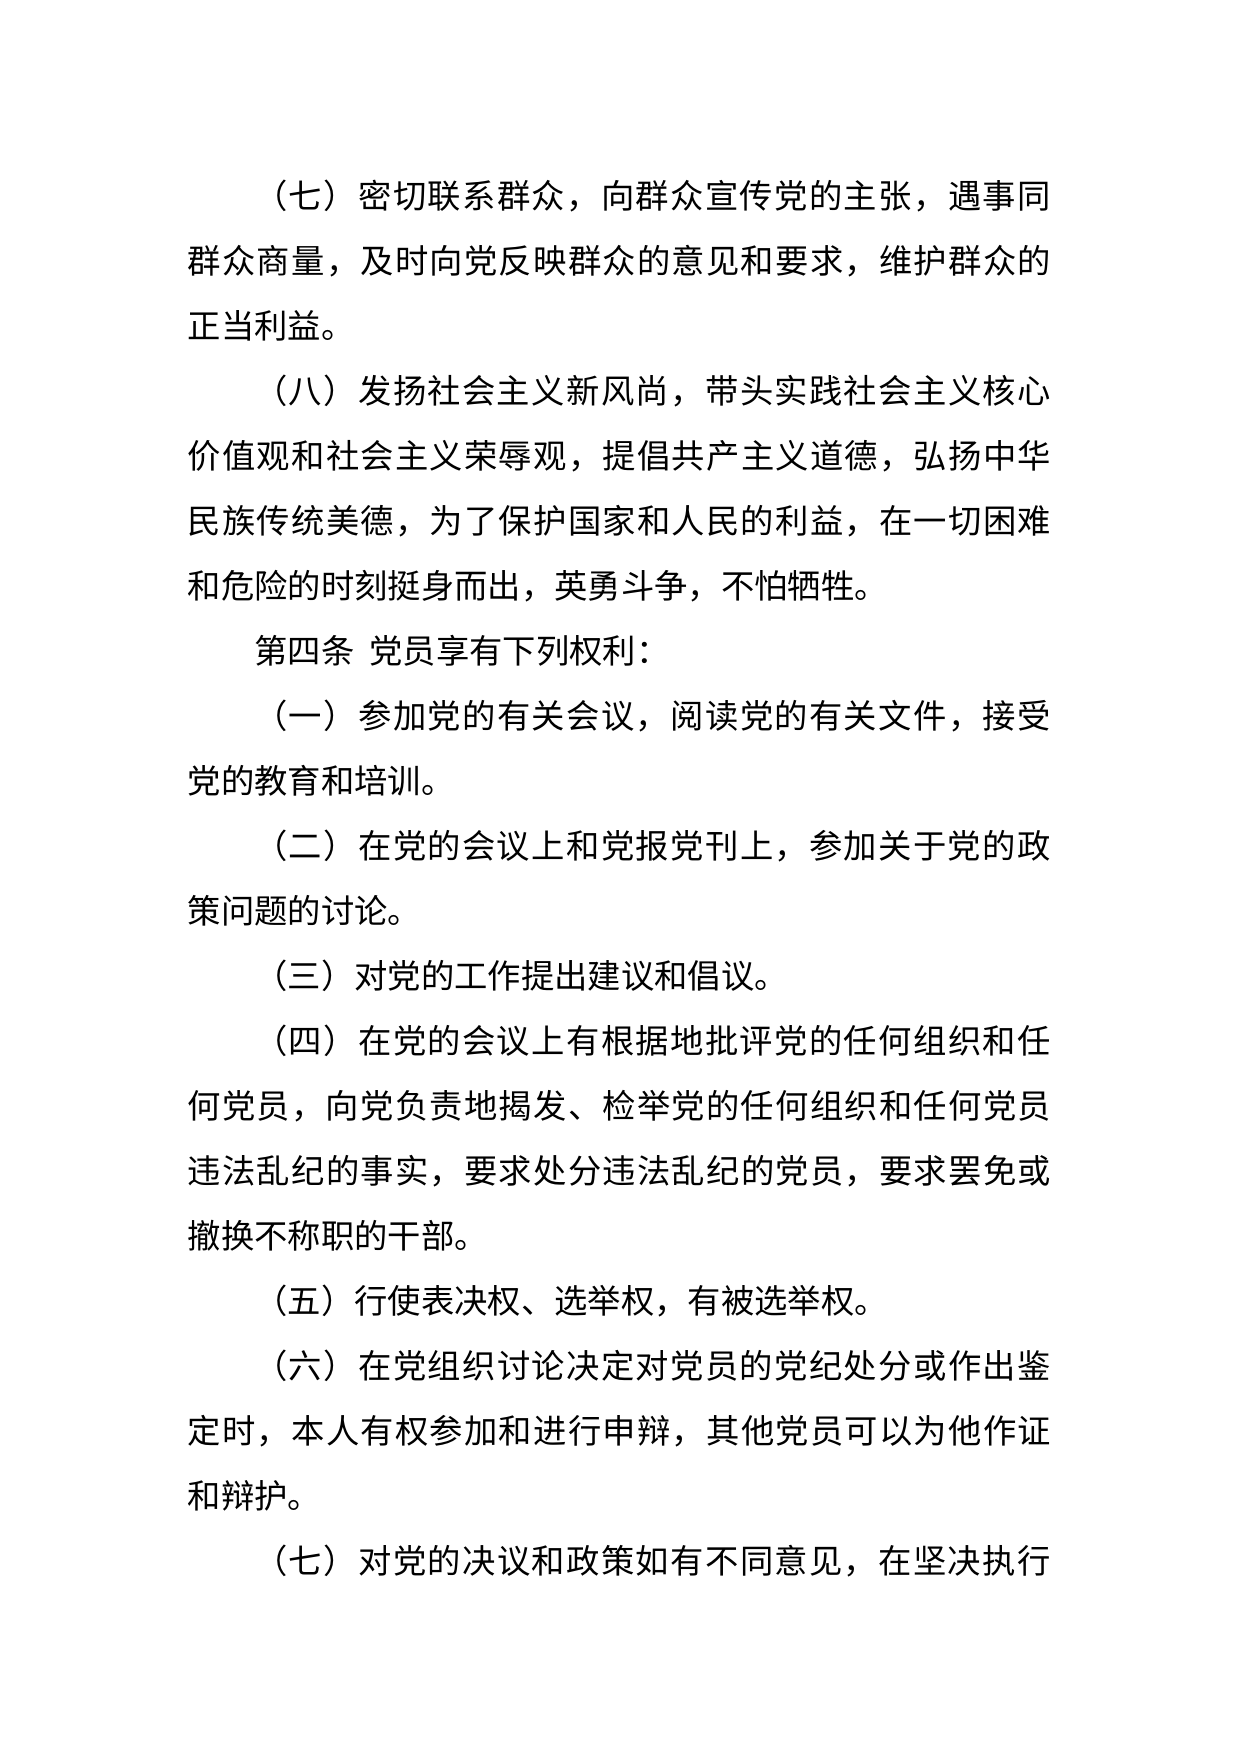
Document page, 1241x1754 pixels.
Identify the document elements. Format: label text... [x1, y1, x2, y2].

text 第四条 党员享有下列权利： [187, 617, 1053, 682]
text （四）在党的会议上有根据地批评党的任何组织和任何党员，向党负责地揭发、检举党的任何组织和任何党员违法乱纪的事实，要求处分违法乱纪的党员，要求罢免或撤换不称职的干部。 [187, 1007, 1053, 1267]
text （三）对党的工作提出建议和倡议。 [187, 942, 1053, 1007]
text （七）密切联系群众，向群众宣传党的主张，遇事同群众商量，及时向党反映群众的意见和要求，维护群众的正当利益。 [187, 162, 1053, 357]
text （二）在党的会议上和党报党刊上，参加关于党的政策问题的讨论。 [187, 812, 1053, 942]
text （一）参加党的有关会议，阅读党的有关文件，接受党的教育和培训。 [187, 682, 1053, 812]
text （五）行使表决权、选举权，有被选举权。 [187, 1267, 1053, 1332]
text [187, 1527, 1053, 1592]
text （六）在党组织讨论决定对党员的党纪处分或作出鉴定时，本人有权参加和进行申辩，其他党员可以为他作证和辩护。 [187, 1332, 1053, 1527]
text （八）发扬社会主义新风尚，带头实践社会主义核心价值观和社会主义荣辱观，提倡共产主义道德，弘扬中华民族传统美德，为了保护国家和人民的利益，在一切困难和危险的时刻挺身而出，英勇斗争，不怕牺牲。 [187, 357, 1053, 617]
